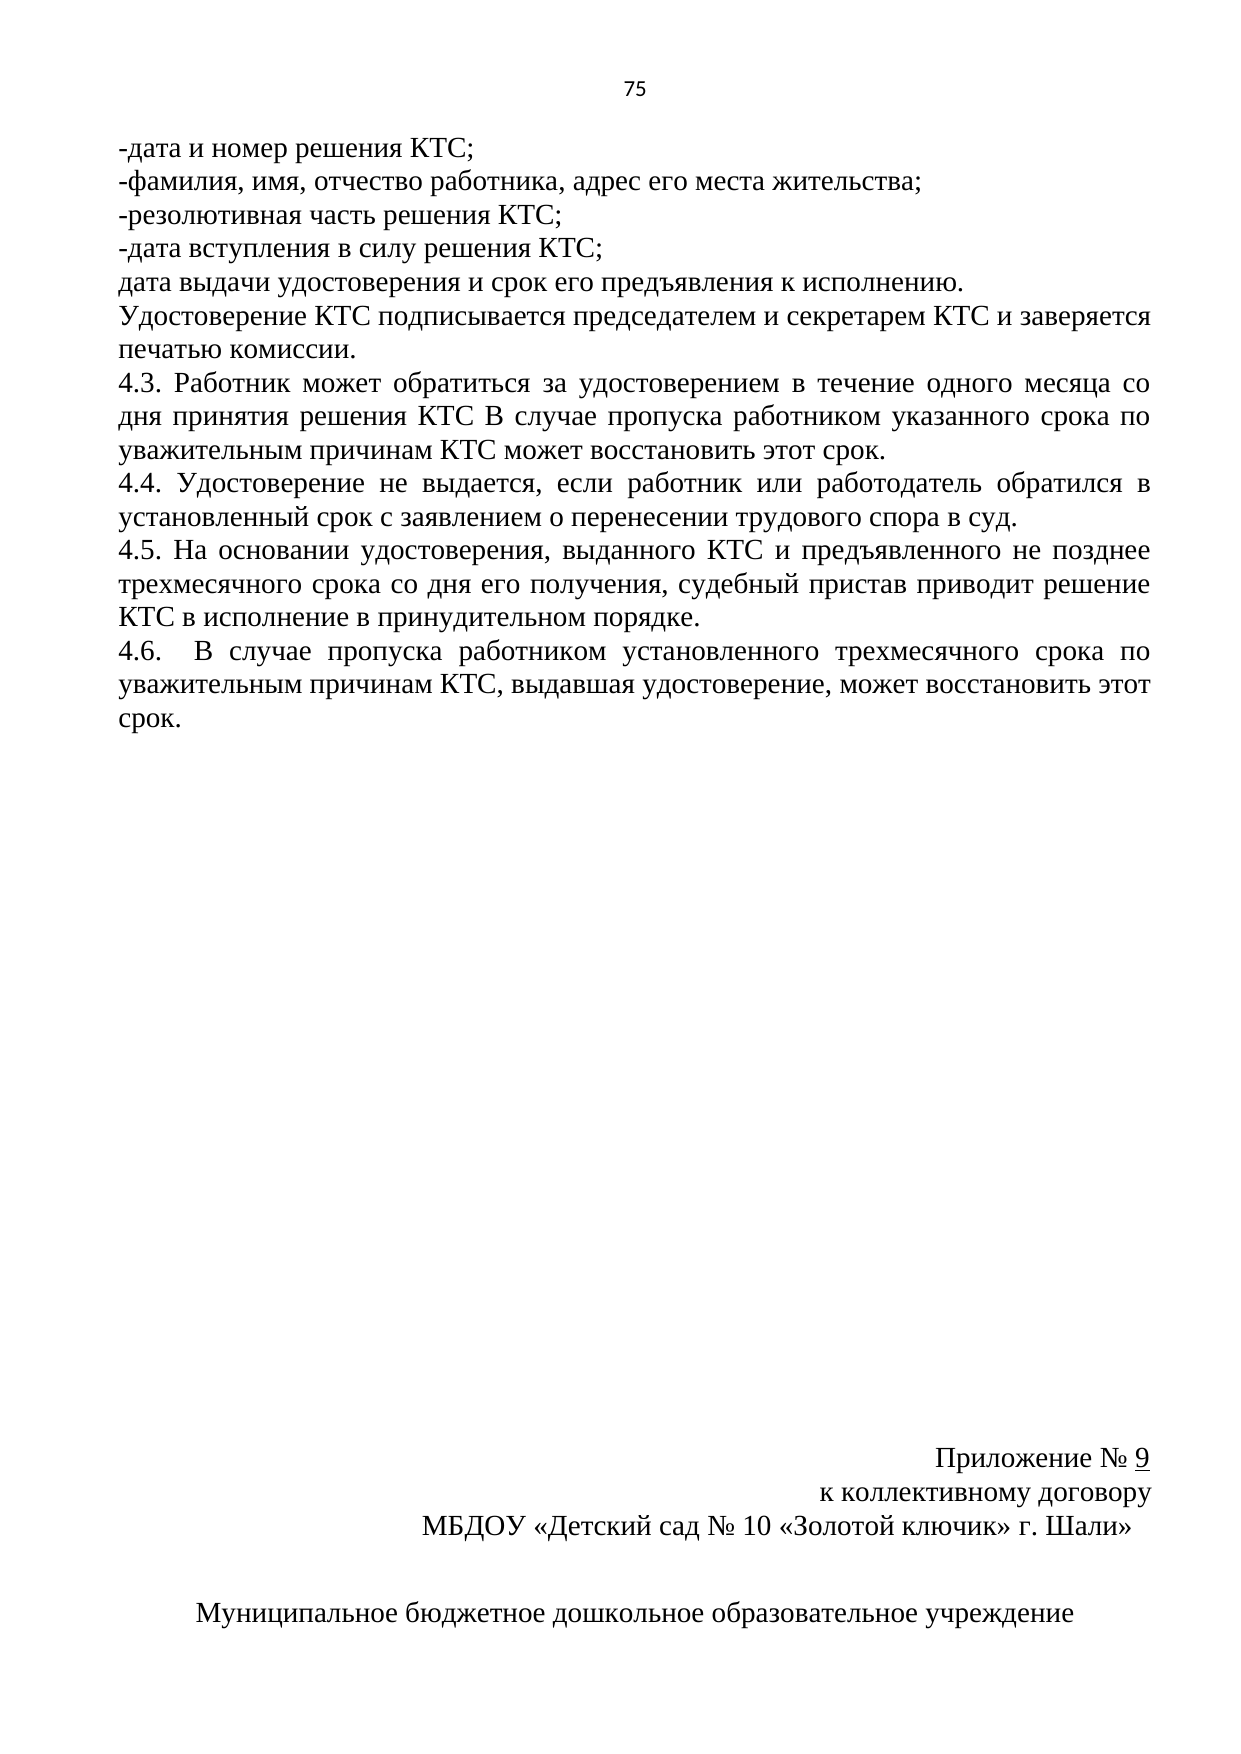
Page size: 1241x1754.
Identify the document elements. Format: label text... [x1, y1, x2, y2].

text 4.3. Работник может обратиться за удостоверением в течение одного месяца со дня принятия решения КТС В случае пропуска работником указанного срока по уважительным причинам КТС может восстановить этот срок. [118, 365, 1152, 465]
text Муниципальное бюджетное дошкольное образовательное учреждение [118, 1596, 1152, 1629]
text к коллективному договору [118, 1474, 1152, 1508]
text 4.4. Удостоверение не выдается, если работник или работодатель обратился в установленный срок с заявлением о перенесении трудового спора в суд. [118, 465, 1152, 532]
text Приложение № 9 [118, 1441, 1152, 1474]
text -резолютивная часть решения КТС; [118, 197, 1152, 231]
text МБДОУ «Детский сад № 10 «Золотой ключик» г. Шали» [118, 1508, 1152, 1541]
text Удостоверение КТС подписывается председателем и секретарем КТС и заверяется печатью комиссии. [118, 298, 1152, 365]
text дата выдачи удостоверения и срок его предъявления к исполнению. [118, 264, 1152, 298]
text -фамилия, имя, отчество работника, адрес его места жительства; [118, 163, 1152, 197]
text 4.5. На основании удостоверения, выданного КТС и предъявленного не позднее трехмесячного срока со дня его получения, судебный пристав приводит решение КТС в исполнение в принудительном порядке. [118, 532, 1152, 633]
text -дата и номер решения КТС; [118, 130, 1152, 163]
text -дата вступления в силу решения КТС; [118, 231, 1152, 264]
text 4.6. В случае пропуска работником установленного трехмесячного срока по уважительным причинам КТС, выдавшая удостоверение, может восстановить этот срок. [118, 633, 1152, 734]
